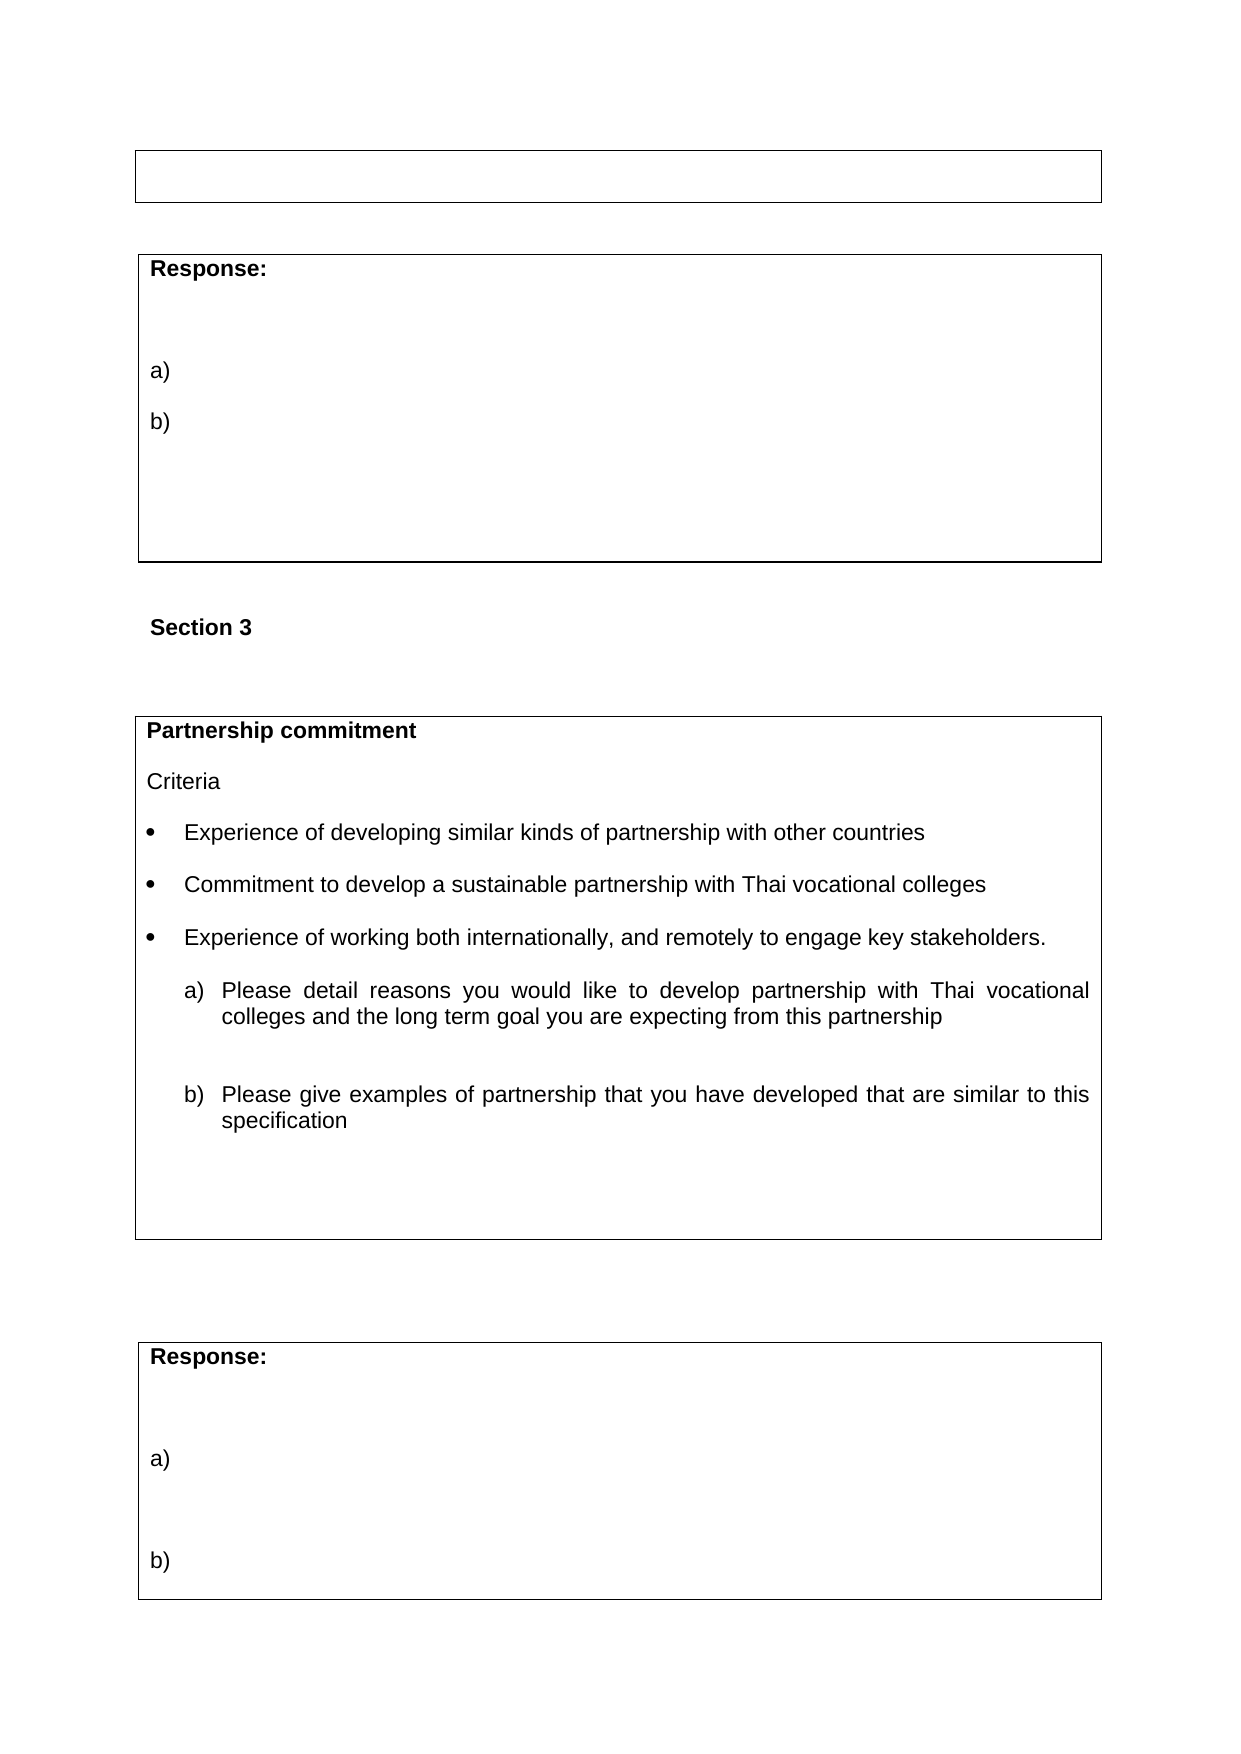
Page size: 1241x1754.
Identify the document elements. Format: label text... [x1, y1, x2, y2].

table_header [136, 151, 1101, 202]
table_header Partnership commitment Criteria Experience of developing similar kinds of partnership with other countries Commitment to develop a sustainable partnership with Thai vocational colleges Experience of working both internationally, and remotely to engage key stakeholders. Please detail reasons you would like to develop partnership with Thai vocational colleges and the long term goal you are expecting from this partnership Please give examples of partnership that you have developed that are similar to this specification [136, 717, 1101, 1239]
table_header Response: a) b) [139, 255, 1101, 561]
table_header Response: a) b) [139, 1343, 1101, 1598]
text Section 3 [150, 613, 1090, 640]
